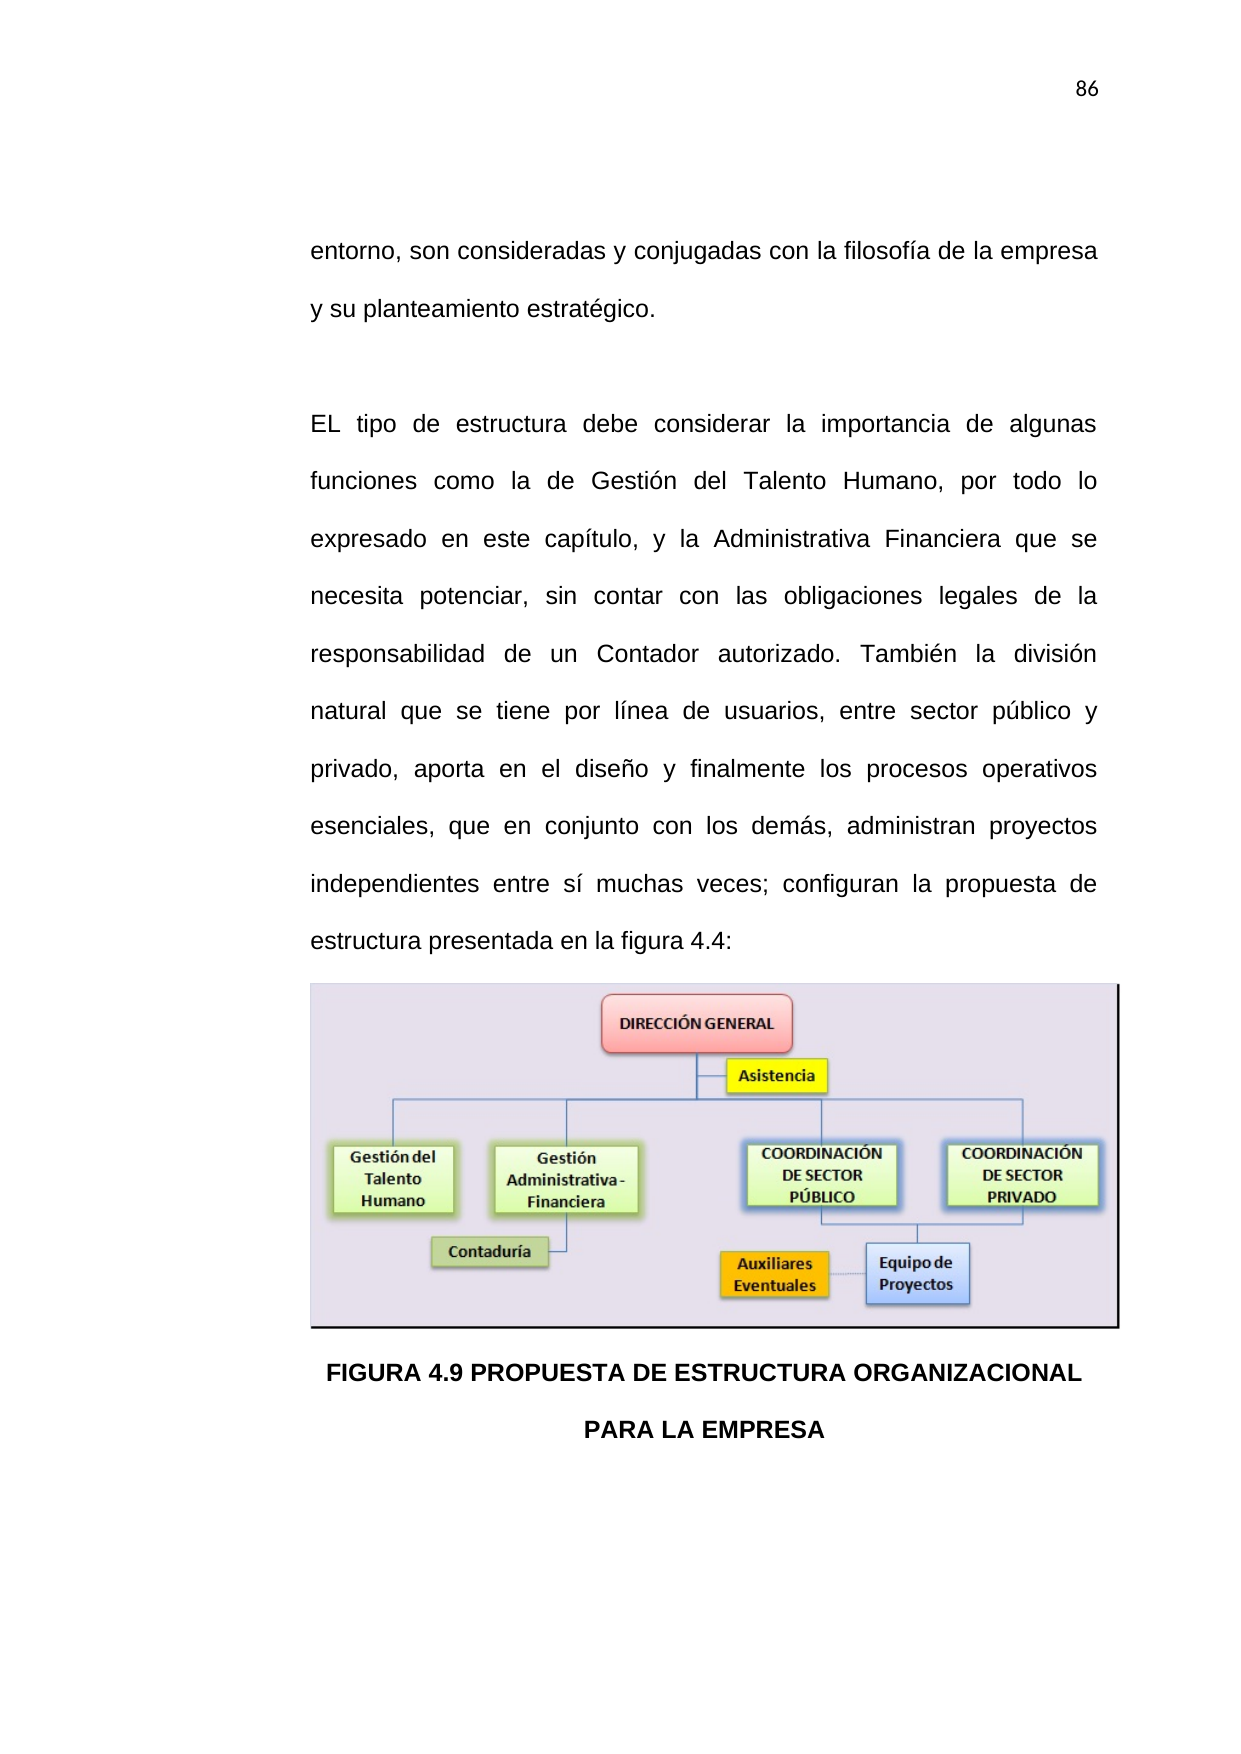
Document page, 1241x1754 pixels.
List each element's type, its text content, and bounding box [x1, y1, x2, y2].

text FIGURA 4.9 PROPUESTA DE ESTRUCTURA ORGANIZACIONAL PARA LA EMPRESA [310, 1358, 1098, 1444]
text EL tipo de estructura debe considerar la importancia de algunas funciones como la de Gestión del Talento Humano, por todo lo expresado en este capítulo, y la Administrativa Financiera que se necesita potenciar, sin contar con las obligaciones legales de la responsabilidad de un Contador autorizado. También la división natural que se tiene por línea de usuarios, entre sector público y privado, aporta en el diseño y finalmente los procesos operativos esenciales, que en conjunto con los demás, administran proyectos independientes entre sí muchas veces; configuran la propuesta de estructura presentada en la figura 4.4: [310, 409, 1098, 955]
picture [310, 983, 1122, 1330]
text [310, 236, 1098, 322]
